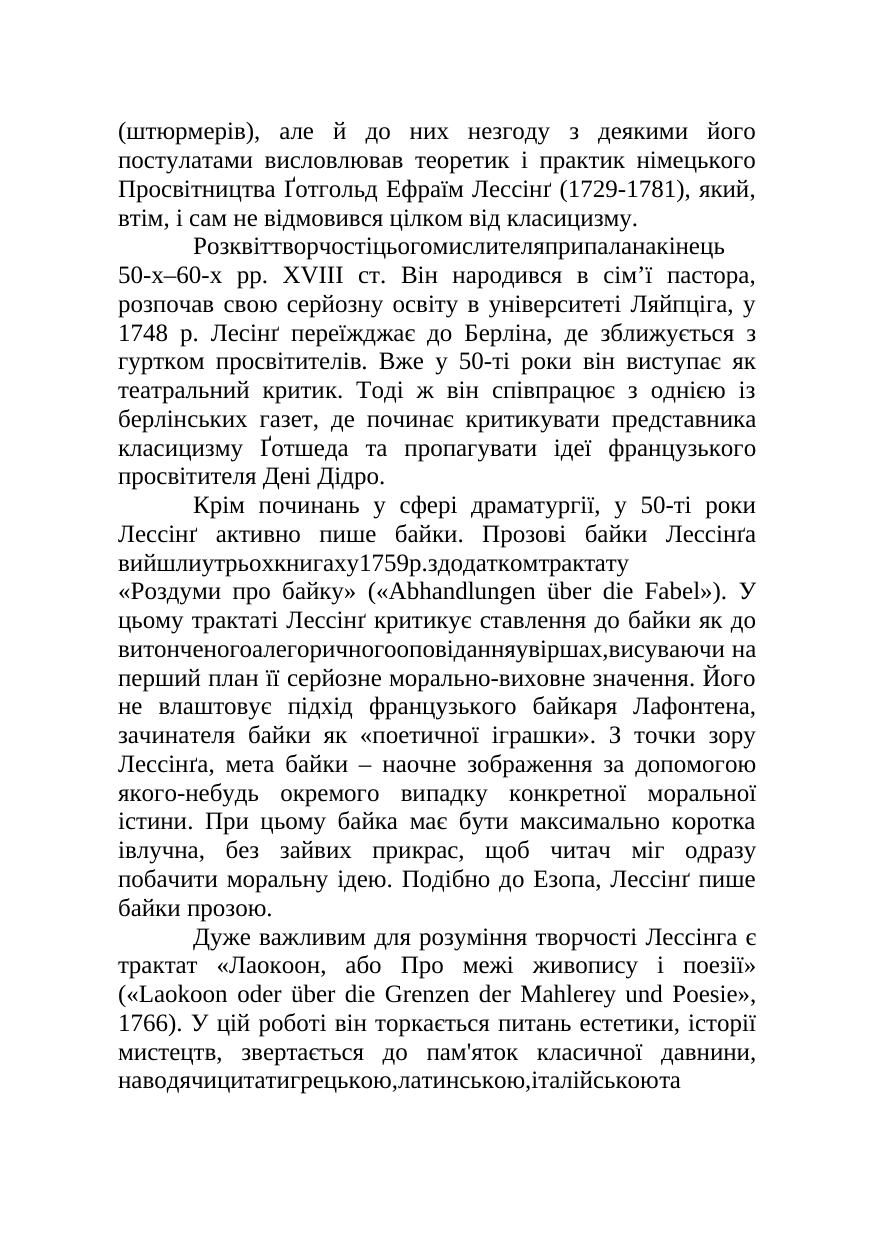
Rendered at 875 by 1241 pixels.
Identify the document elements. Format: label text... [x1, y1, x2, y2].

text (штюрмерів), але й до них незгоду з деякими його постулатами висловлював теоретик і практик німецького Просвітництва Ґотгольд Ефраїм Лессінґ (1729-1781), який, втім, і сам не відмовився цілком від класицизму. [118, 116, 756, 231]
text «Роздуми про байку» («Abhandlungen über die Fabel»). У цьому трактаті Лессінґ критикує ставлення до байки як до витонченогоалегоричногооповіданняувіршах,висуваючи на перший план її серйозне морально-виховне значення. Його не влаштовує підхід французького байкаря Лафонтена, зачинателя байки як «поетичної іграшки». З точки зору Лессінґа, мета байки – наочне зображення за допомогою якого-небудь окремого випадку конкретної моральної істини. При цьому байка має бути максимально коротка івлучна, без зайвих прикрас, щоб читач міг одразу побачити моральну ідею. Подібно до Езопа, Лессінґ пише байки прозою. [118, 576, 757, 921]
text Дуже важливим для розуміння творчості Лессінга є трактат «Лаокоон, або Про межі живопису і поезії» («Laokoon oder über die Grenzen der Mahlerey und Poesie», 1766). У цій роботі він торкається питань естетики, історії мистецтв, звертається до пам'яток класичної давнини, наводячицитатигрецькою,латинською,італійськоюта [118, 922, 757, 1094]
text Розквіттворчостіцьогомислителяприпаланакінець 50-х–60-х рр. XVIII ст. Він народився в сім’ї пастора, розпочав свою серйозну освіту в університеті Ляйпціга, у 1748 р. Лесінґ переїжджає до Берліна, де зближується з гуртком просвітителів. Вже у 50-ті роки він виступає як театральний критик. Тоді ж він співпрацює з однією із берлінських газет, де починає критикувати представника класицизму Ґотшеда та пропагувати ідеї французького просвітителя Дені Дідро. [118, 231, 757, 490]
text Крім починань у сфері драматургії, у 50-ті роки Лессінґ активно пише байки. Прозові байки Лессінґа вийшлиутрьохкнигаху1759р.здодаткомтрактату [118, 490, 757, 576]
